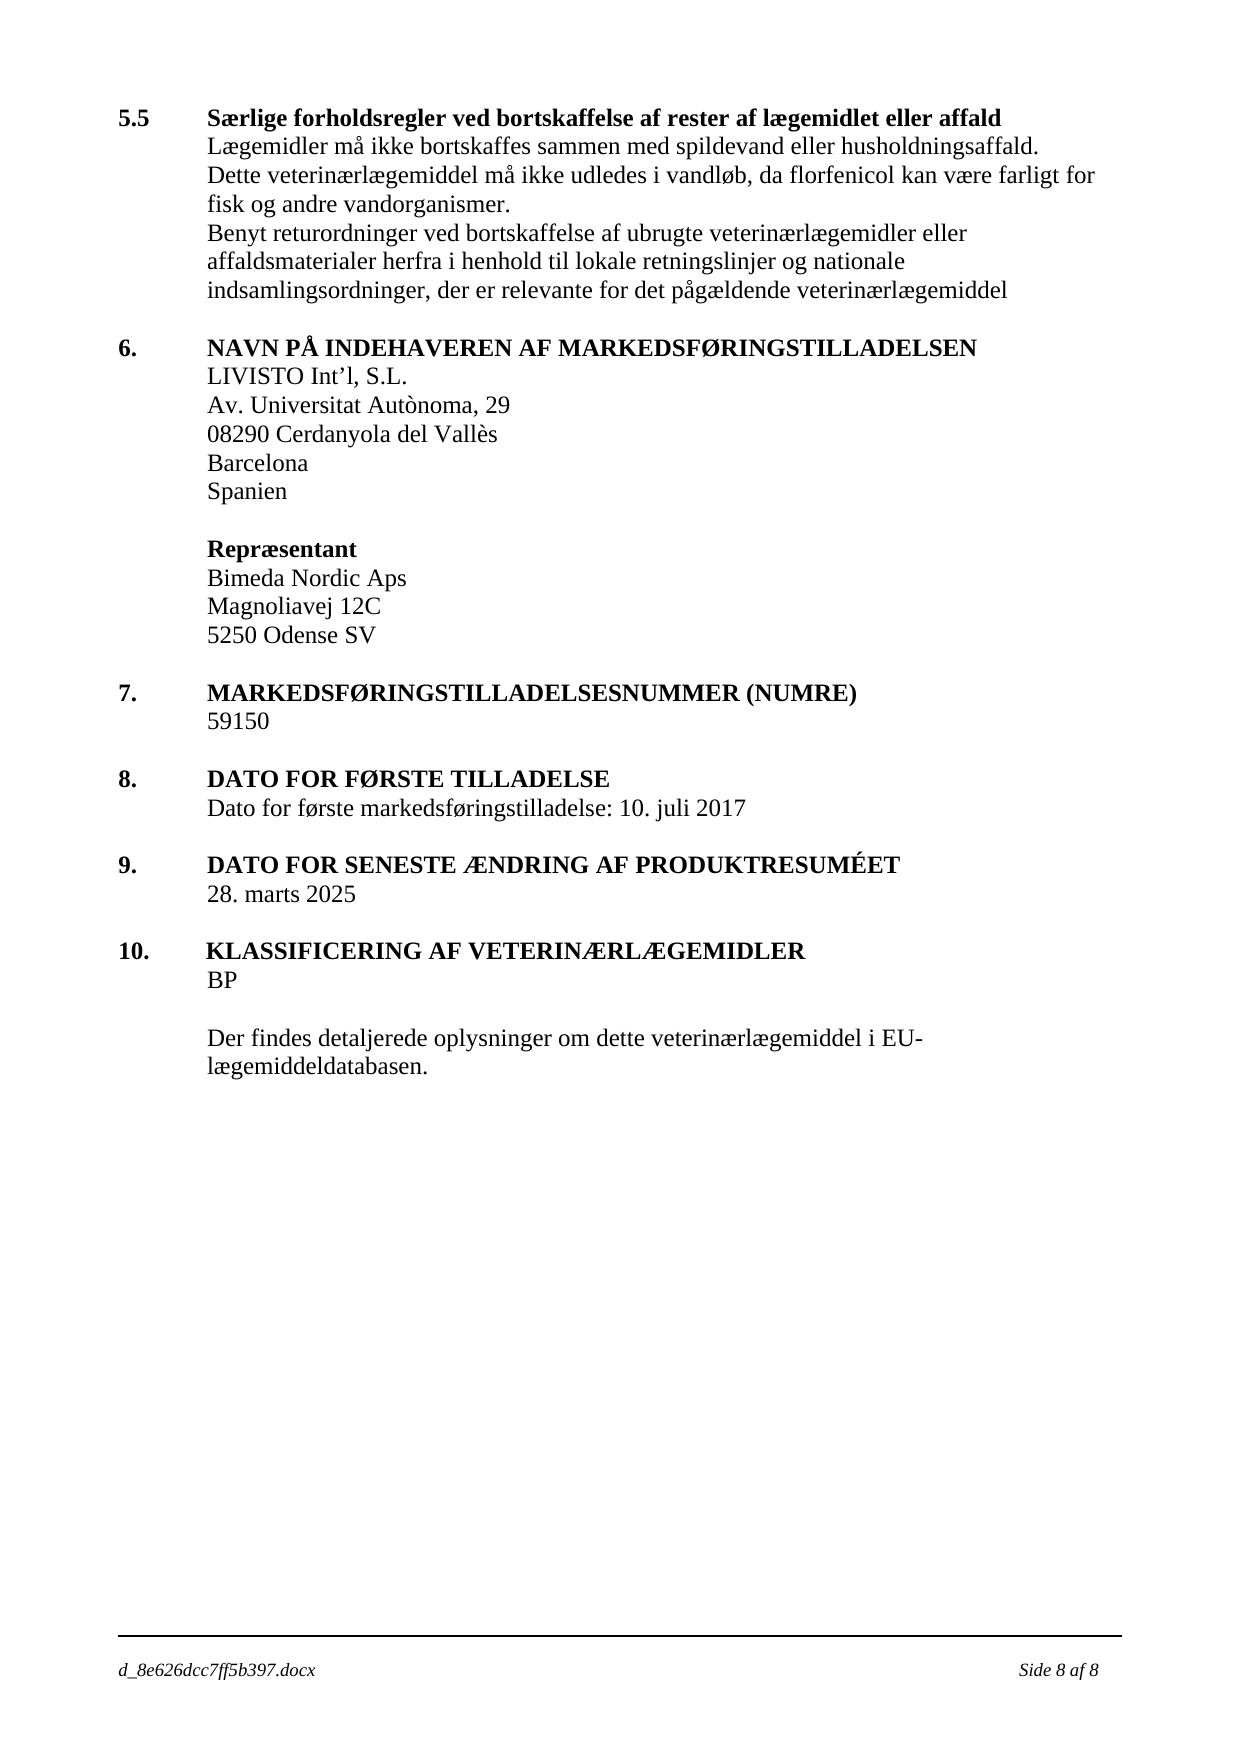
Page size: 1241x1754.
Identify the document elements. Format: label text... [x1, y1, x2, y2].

text Bimeda Nordic Aps [207, 563, 1122, 591]
text 6. NAVN PÅ INDEHAVEREN AF MARKEDSFØRINGSTILLADELSEN [118, 333, 1122, 361]
text Barcelona [207, 448, 1122, 476]
text 08290 Cerdanyola del Vallès [207, 419, 1122, 448]
text 7. MARKEDSFØRINGSTILLADELSESNUMMER (NUMRE) [118, 678, 1122, 706]
text Dato for første markedsføringstilladelse: 10. juli 2017 [118, 793, 1122, 821]
text 28. marts 2025 [118, 879, 1122, 908]
text 5250 Odense SV [207, 620, 1122, 649]
text 59150 [118, 706, 1122, 735]
text 9. DATO FOR SENESTE ÆNDRING AF PRODUKTRESUMÉET [118, 850, 1122, 879]
text Lægemidler må ikke bortskaffes sammen med spildevand eller husholdningsaffald. [207, 131, 1122, 160]
text Dette veterinærlægemiddel må ikke udledes i vandløb, da florfenicol kan være farligt for fisk og andre vandorganismer. [207, 160, 1122, 218]
text BP [118, 965, 1122, 994]
text 8. DATO FOR FØRSTE TILLADELSE [118, 764, 1122, 793]
text Repræsentant [207, 534, 1122, 563]
text Magnoliavej 12C [207, 591, 1122, 620]
text Spanien [207, 476, 1122, 505]
text 5.5 Særlige forholdsregler ved bortskaffelse af rester af lægemidlet eller affald [118, 103, 1122, 131]
text Benyt returordninger ved bortskaffelse af ubrugte veterinærlægemidler eller affaldsmaterialer herfra i henhold til lokale retningslinjer og nationale indsamlingsordninger, der er relevante for det pågældende veterinærlægemiddel [207, 218, 1122, 304]
text 10. KLASSIFICERING AF VETERINÆRLÆGEMIDLER [118, 936, 1122, 965]
text Av. Universitat Autònoma, 29 [207, 390, 1122, 419]
text LIVISTO Int’l, S.L. [207, 361, 1122, 390]
text Der findes detaljerede oplysninger om dette veterinærlægemiddel i EU-lægemiddeldatabasen. [207, 1023, 1122, 1080]
